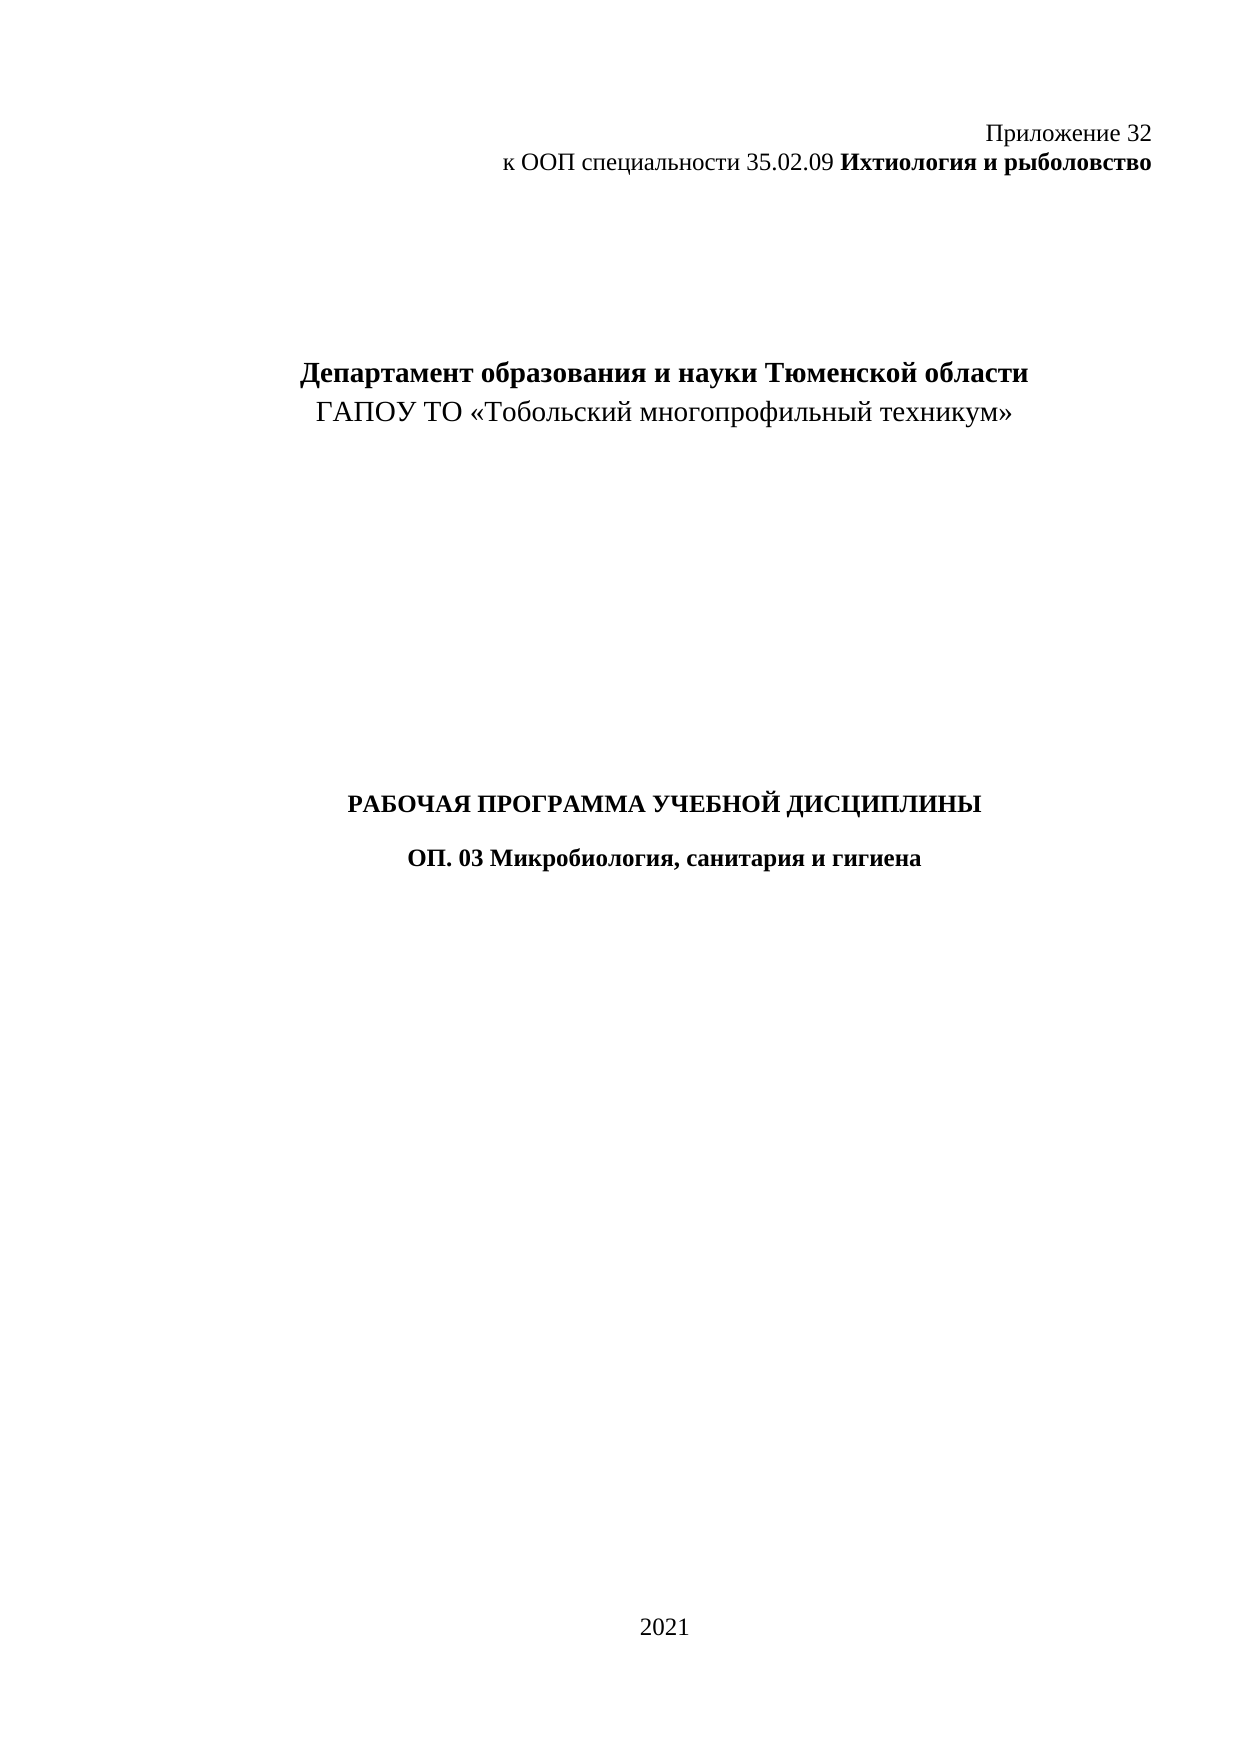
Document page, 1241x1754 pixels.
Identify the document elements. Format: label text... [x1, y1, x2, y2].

text ОП. 03 Микробиология, санитария и гигиена [177, 843, 1152, 872]
text Приложение 32 [177, 118, 1152, 147]
text Департамент образования и науки Тюменской области [177, 355, 1152, 389]
text РАБОЧАЯ ПРОГРАММА УЧЕБНОЙ ДИСЦИПЛИНЫ [177, 789, 1152, 818]
text 2021 [177, 1612, 1152, 1641]
text ГАПОУ ТО «Тобольский многопрофильный техникум» [177, 394, 1152, 427]
text к ООП специальности 35.02.09 Ихтиология и рыболовство [177, 147, 1152, 176]
